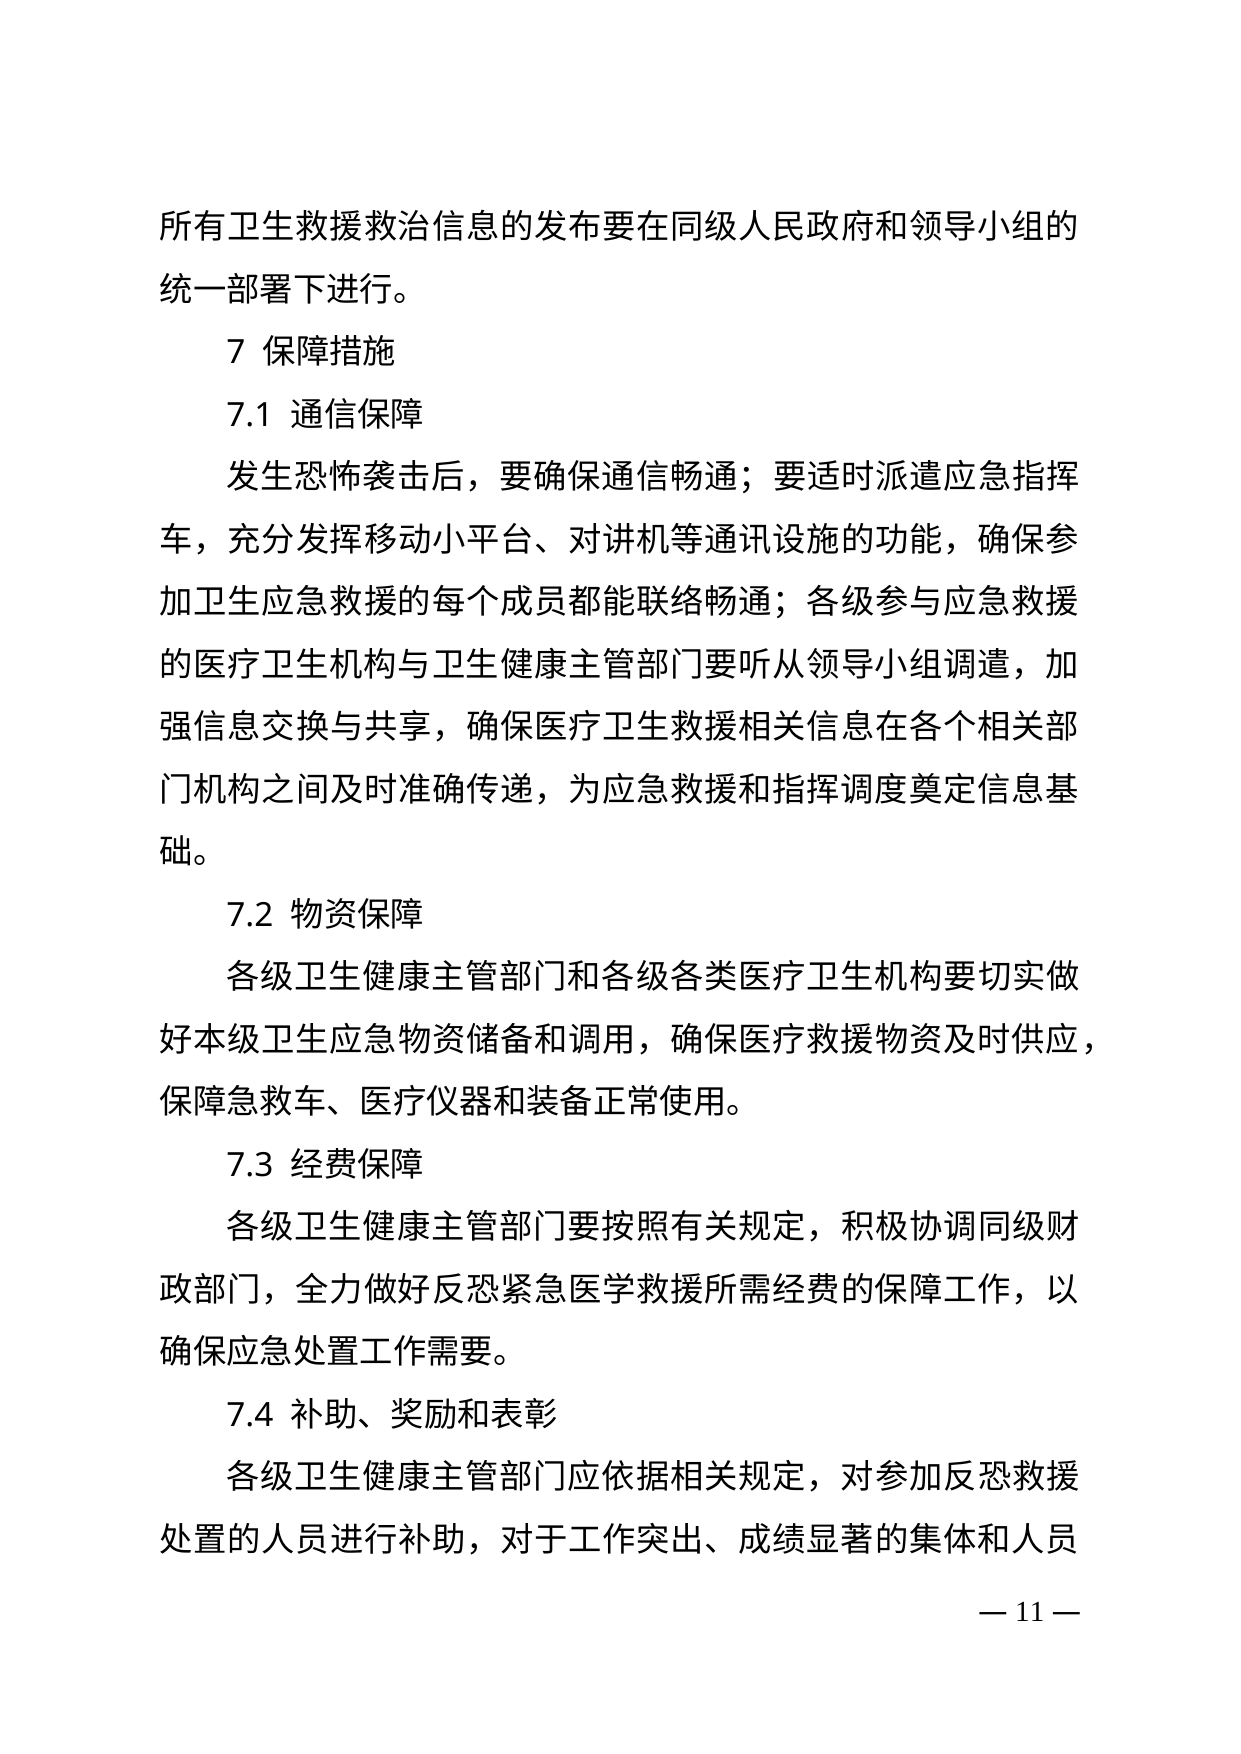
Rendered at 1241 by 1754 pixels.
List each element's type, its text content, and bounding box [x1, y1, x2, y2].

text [159, 189, 1081, 314]
text 7.2 物资保障 [159, 876, 1081, 939]
text 各级卫生健康主管部门和各级各类医疗卫生机构要切实做好本级卫生应急物资储备和调用，确保医疗救援物资及时供应，保障急救车、医疗仪器和装备正常使用。 [159, 939, 1081, 1126]
text 7.4 补助、奖励和表彰 [159, 1376, 1081, 1439]
text 7.1 通信保障 [159, 376, 1081, 439]
text 7 保障措施 [159, 314, 1081, 376]
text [159, 1439, 1081, 1564]
text 各级卫生健康主管部门要按照有关规定，积极协调同级财政部门，全力做好反恐紧急医学救援所需经费的保障工作，以确保应急处置工作需要。 [159, 1189, 1081, 1376]
text 7.3 经费保障 [159, 1126, 1081, 1189]
text 发生恐怖袭击后，要确保通信畅通；要适时派遣应急指挥车，充分发挥移动小平台、对讲机等通讯设施的功能，确保参加卫生应急救援的每个成员都能联络畅通；各级参与应急救援的医疗卫生机构与卫生健康主管部门要听从领导小组调遣，加强信息交换与共享，确保医疗卫生救援相关信息在各个相关部门机构之间及时准确传递，为应急救援和指挥调度奠定信息基础。 [159, 439, 1081, 876]
